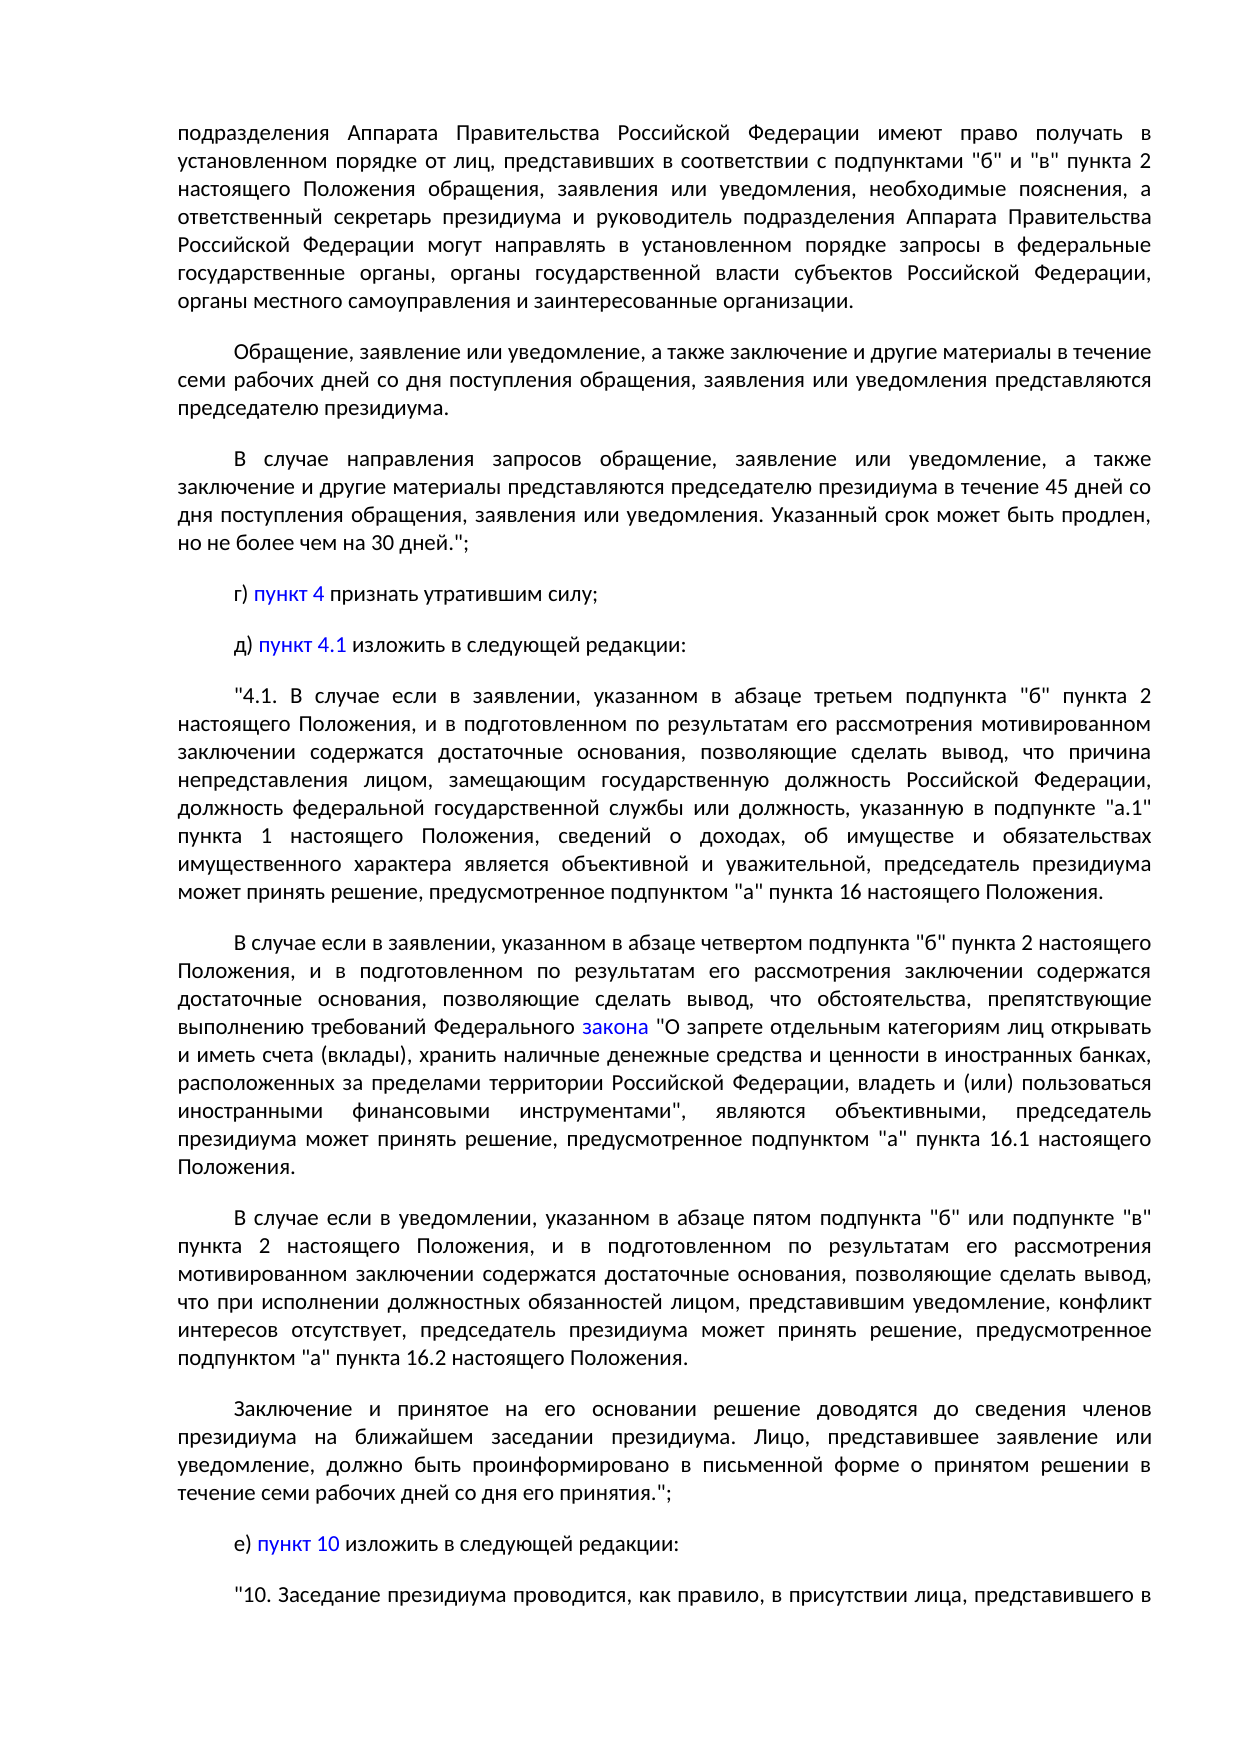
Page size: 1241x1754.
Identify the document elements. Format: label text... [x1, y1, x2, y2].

text В случае направления запросов обращение, заявление или уведомление, а также заключение и другие материалы представляются председателю президиума в течение 45 дней со дня поступления обращения, заявления или уведомления. Указанный срок может быть продлен, но не более чем на 30 дней."; [177, 444, 1152, 556]
text В случае если в уведомлении, указанном в абзаце пятом подпункта "б" или подпункте "в" пункта 2 настоящего Положения, и в подготовленном по результатам его рассмотрения мотивированном заключении содержатся достаточные основания, позволяющие сделать вывод, что при исполнении должностных обязанностей лицом, представившим уведомление, конфликт интересов отсутствует, председатель президиума может принять решение, предусмотренное подпунктом "а" пункта 16.2 настоящего Положения. [177, 1203, 1152, 1371]
text "4.1. В случае если в заявлении, указанном в абзаце третьем подпункта "б" пункта 2 настоящего Положения, и в подготовленном по результатам его рассмотрения мотивированном заключении содержатся достаточные основания, позволяющие сделать вывод, что причина непредставления лицом, замещающим государственную должность Российской Федерации, должность федеральной государственной службы или должность, указанную в подпункте "а.1" пункта 1 настоящего Положения, сведений о доходах, об имуществе и обязательствах имущественного характера является объективной и уважительной, председатель президиума может принять решение, предусмотренное подпунктом "а" пункта 16 настоящего Положения. [177, 681, 1152, 905]
text В случае если в заявлении, указанном в абзаце четвертом подпункта "б" пункта 2 настоящего Положения, и в подготовленном по результатам его рассмотрения заключении содержатся достаточные основания, позволяющие сделать вывод, что обстоятельства, препятствующие выполнению требований Федерального закона "О запрете отдельным категориям лиц открывать и иметь счета (вклады), хранить наличные денежные средства и ценности в иностранных банках, расположенных за пределами территории Российской Федерации, владеть и (или) пользоваться иностранными финансовыми инструментами", являются объективными, председатель президиума может принять решение, предусмотренное подпунктом "а" пункта 16.1 настоящего Положения. [177, 928, 1152, 1180]
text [177, 118, 1152, 314]
text Заключение и принятое на его основании решение доводятся до сведения членов президиума на ближайшем заседании президиума. Лицо, представившее заявление или уведомление, должно быть проинформировано в письменной форме о принятом решении в течение семи рабочих дней со дня его принятия."; [177, 1394, 1152, 1506]
text г) пункт 4 признать утратившим силу; [177, 579, 1152, 607]
text Обращение, заявление или уведомление, а также заключение и другие материалы в течение семи рабочих дней со дня поступления обращения, заявления или уведомления представляются председателю президиума. [177, 337, 1152, 421]
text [177, 1580, 1152, 1608]
text д) пункт 4.1 изложить в следующей редакции: [177, 630, 1152, 658]
text е) пункт 10 изложить в следующей редакции: [177, 1529, 1152, 1557]
